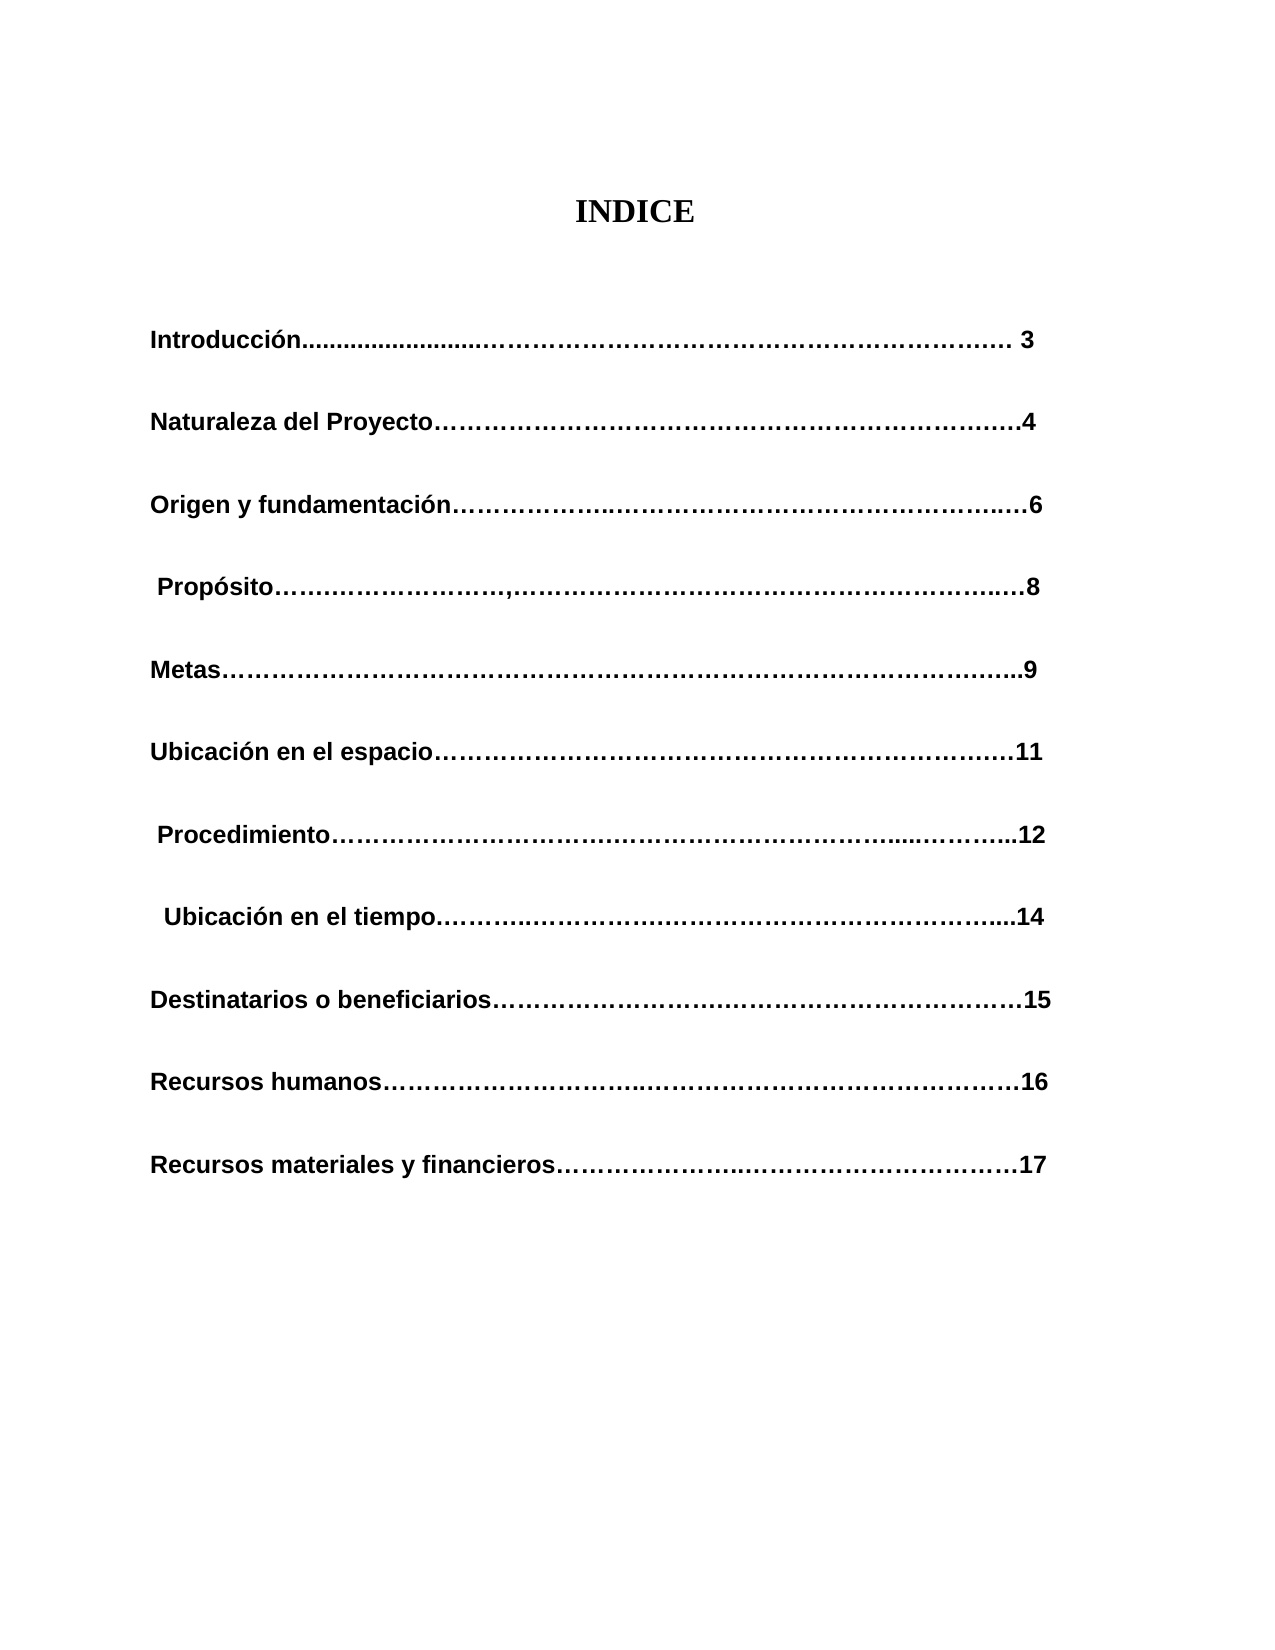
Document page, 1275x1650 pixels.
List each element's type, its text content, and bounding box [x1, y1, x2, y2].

text Naturaleza del Proyecto………………………………………………………….….4 [150, 407, 1125, 436]
text Destinatarios o beneficiarios……………………….………………………………15 [150, 984, 1125, 1013]
text Recursos materiales y financieros…………………..……………………………17 [150, 1149, 1125, 1178]
text Propósito…….…………………,…………………………………………………..…8 [150, 572, 1125, 601]
text Origen y fundamentación………………..………………………………………..…6 [150, 489, 1125, 518]
text Metas……………………………………………………………………………….…...9 [150, 654, 1125, 683]
text Procedimiento…………………………….…………………………….....………...12 [150, 819, 1125, 848]
text Introducción..........................…………………………………………………….… 3 [150, 324, 1125, 353]
text Ubicación en el tiempo.………..…………….…………………………………....14 [150, 902, 1125, 931]
text Ubicación en el espacio………………………………………………………….…11 [150, 737, 1125, 766]
text INDICE [150, 191, 1125, 229]
text Recursos humanos…………………………..………………………………………16 [150, 1067, 1125, 1096]
